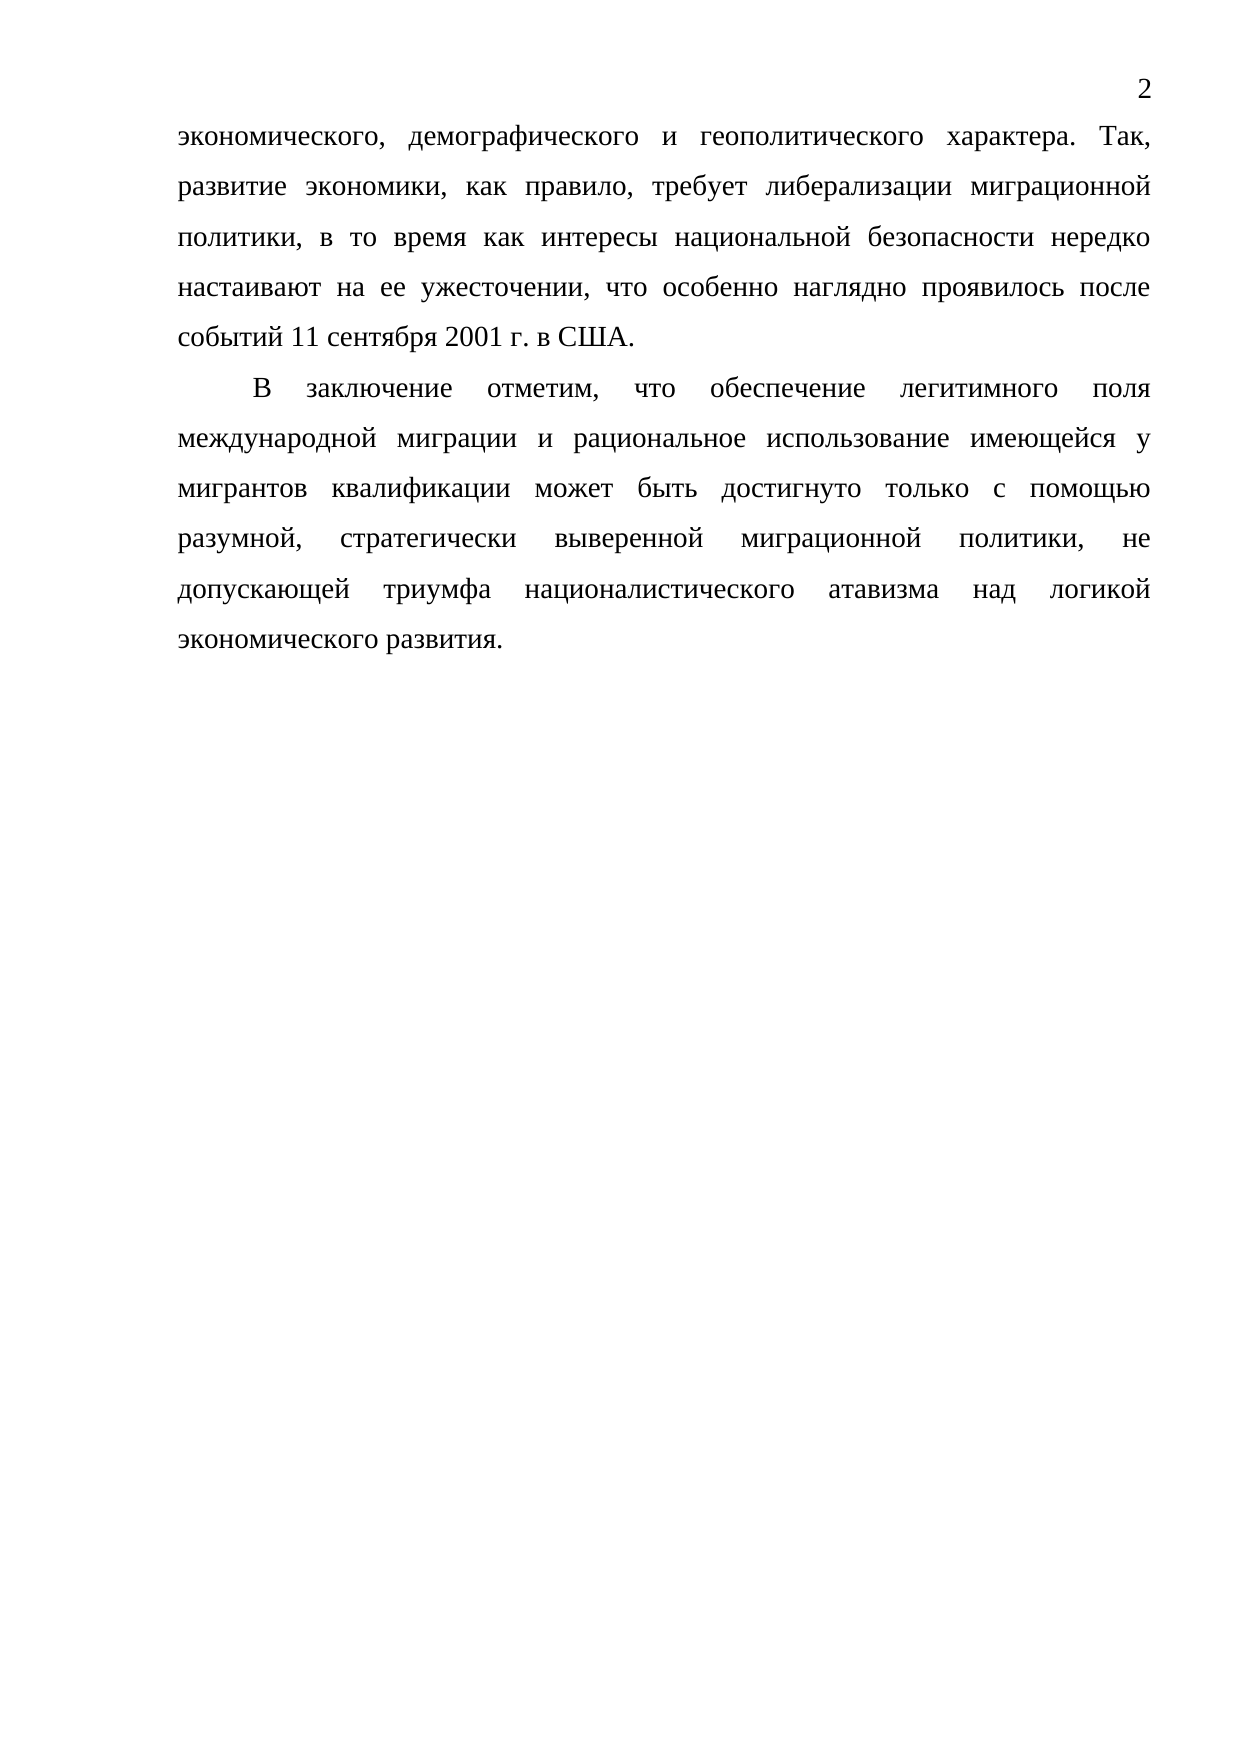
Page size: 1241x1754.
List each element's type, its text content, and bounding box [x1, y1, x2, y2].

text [177, 118, 1152, 353]
text В заключение отметим, что обеспечение легитимного поля международной миграции и рациональное использование имеющейся у мигрантов квалификации может быть достигнуто только с помощью разумной, стратегически выверенной миграционной политики, не допускающей триумфа националистического атавизма над логикой экономического развития. [177, 370, 1152, 655]
